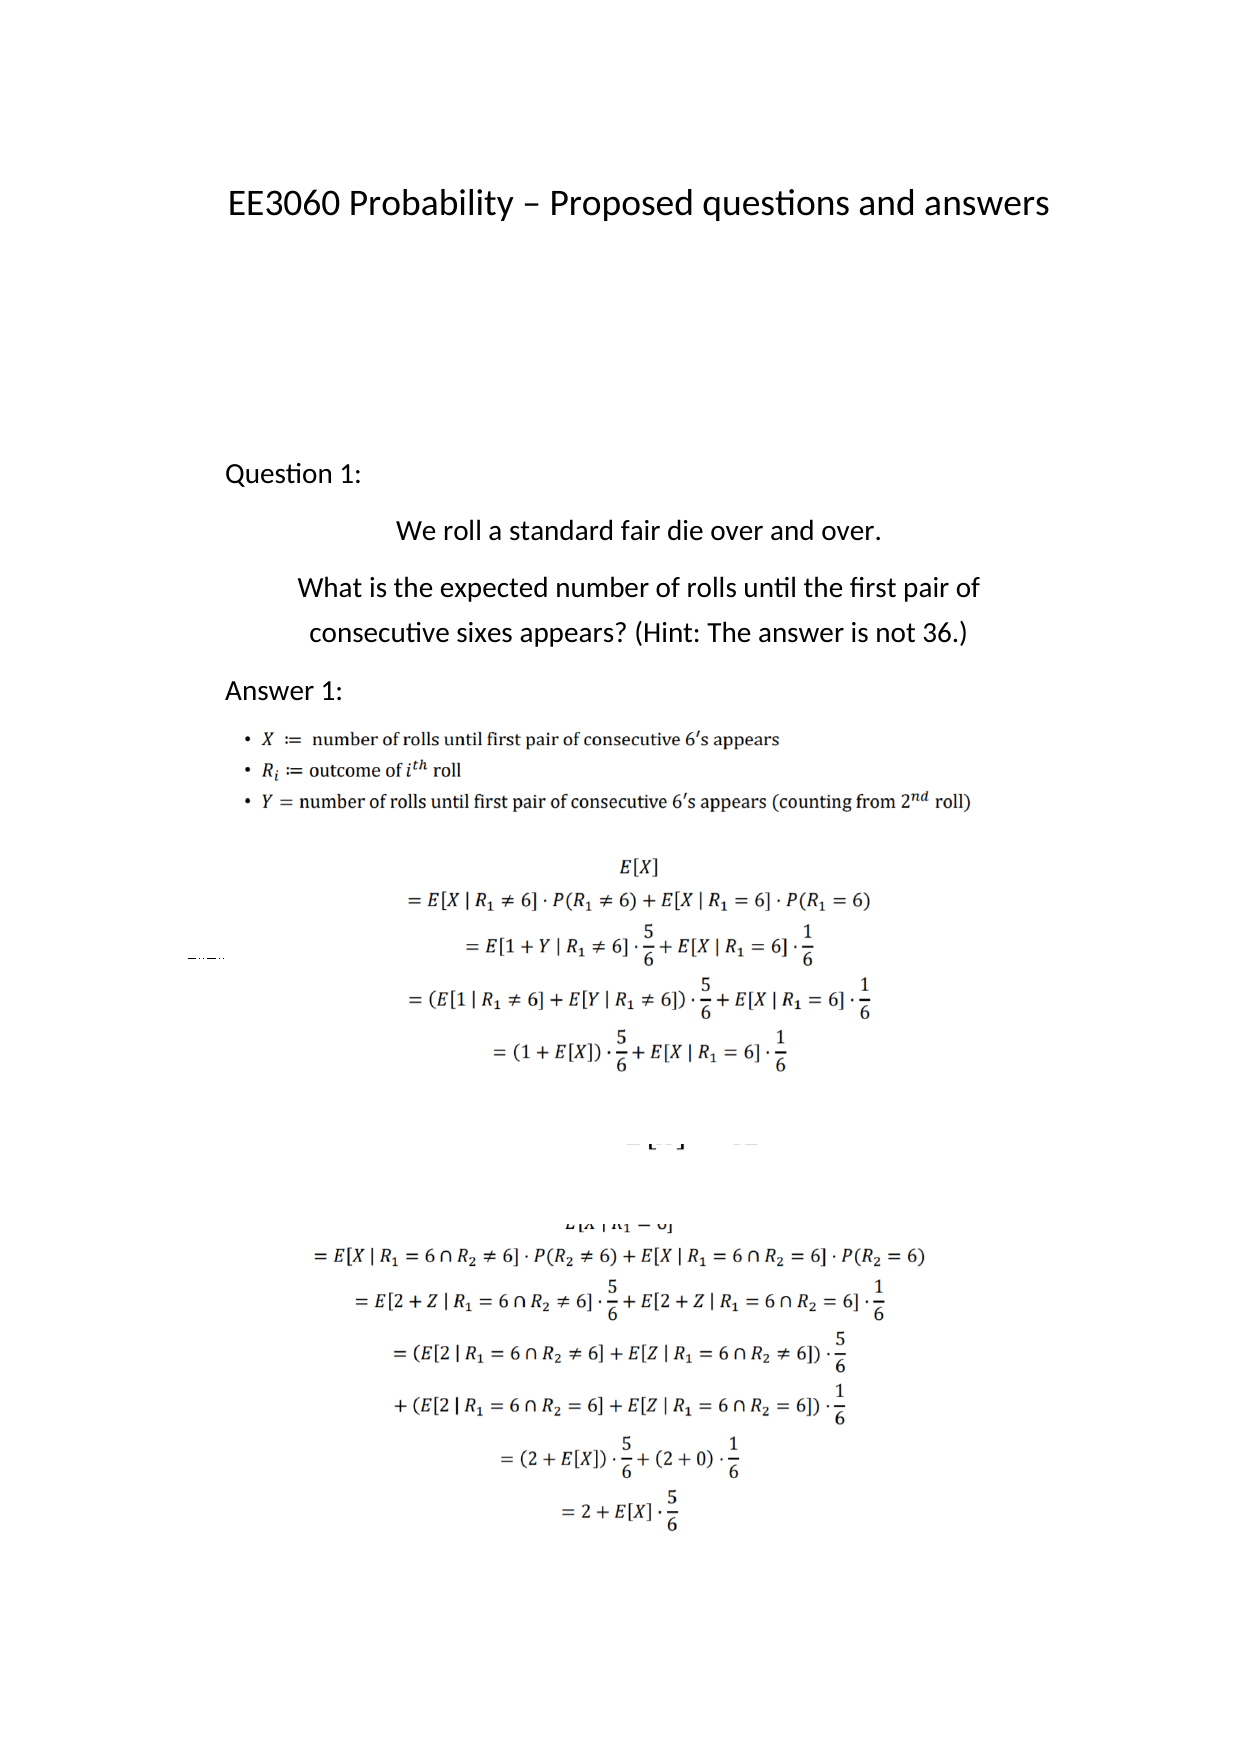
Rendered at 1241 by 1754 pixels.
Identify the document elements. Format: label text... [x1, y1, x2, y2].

picture [212, 720, 1073, 1571]
text EE3060 Probability – Proposed questions and answers [225, 164, 1053, 239]
text Answer 1: [225, 671, 1053, 708]
text We roll a standard fair die over and over. [225, 512, 1053, 549]
text Question 1: [225, 454, 1053, 492]
text What is the expected number of rolls until the first pair of consecutive sixes appears? (Hint: The answer is not 36.) [225, 569, 1053, 651]
